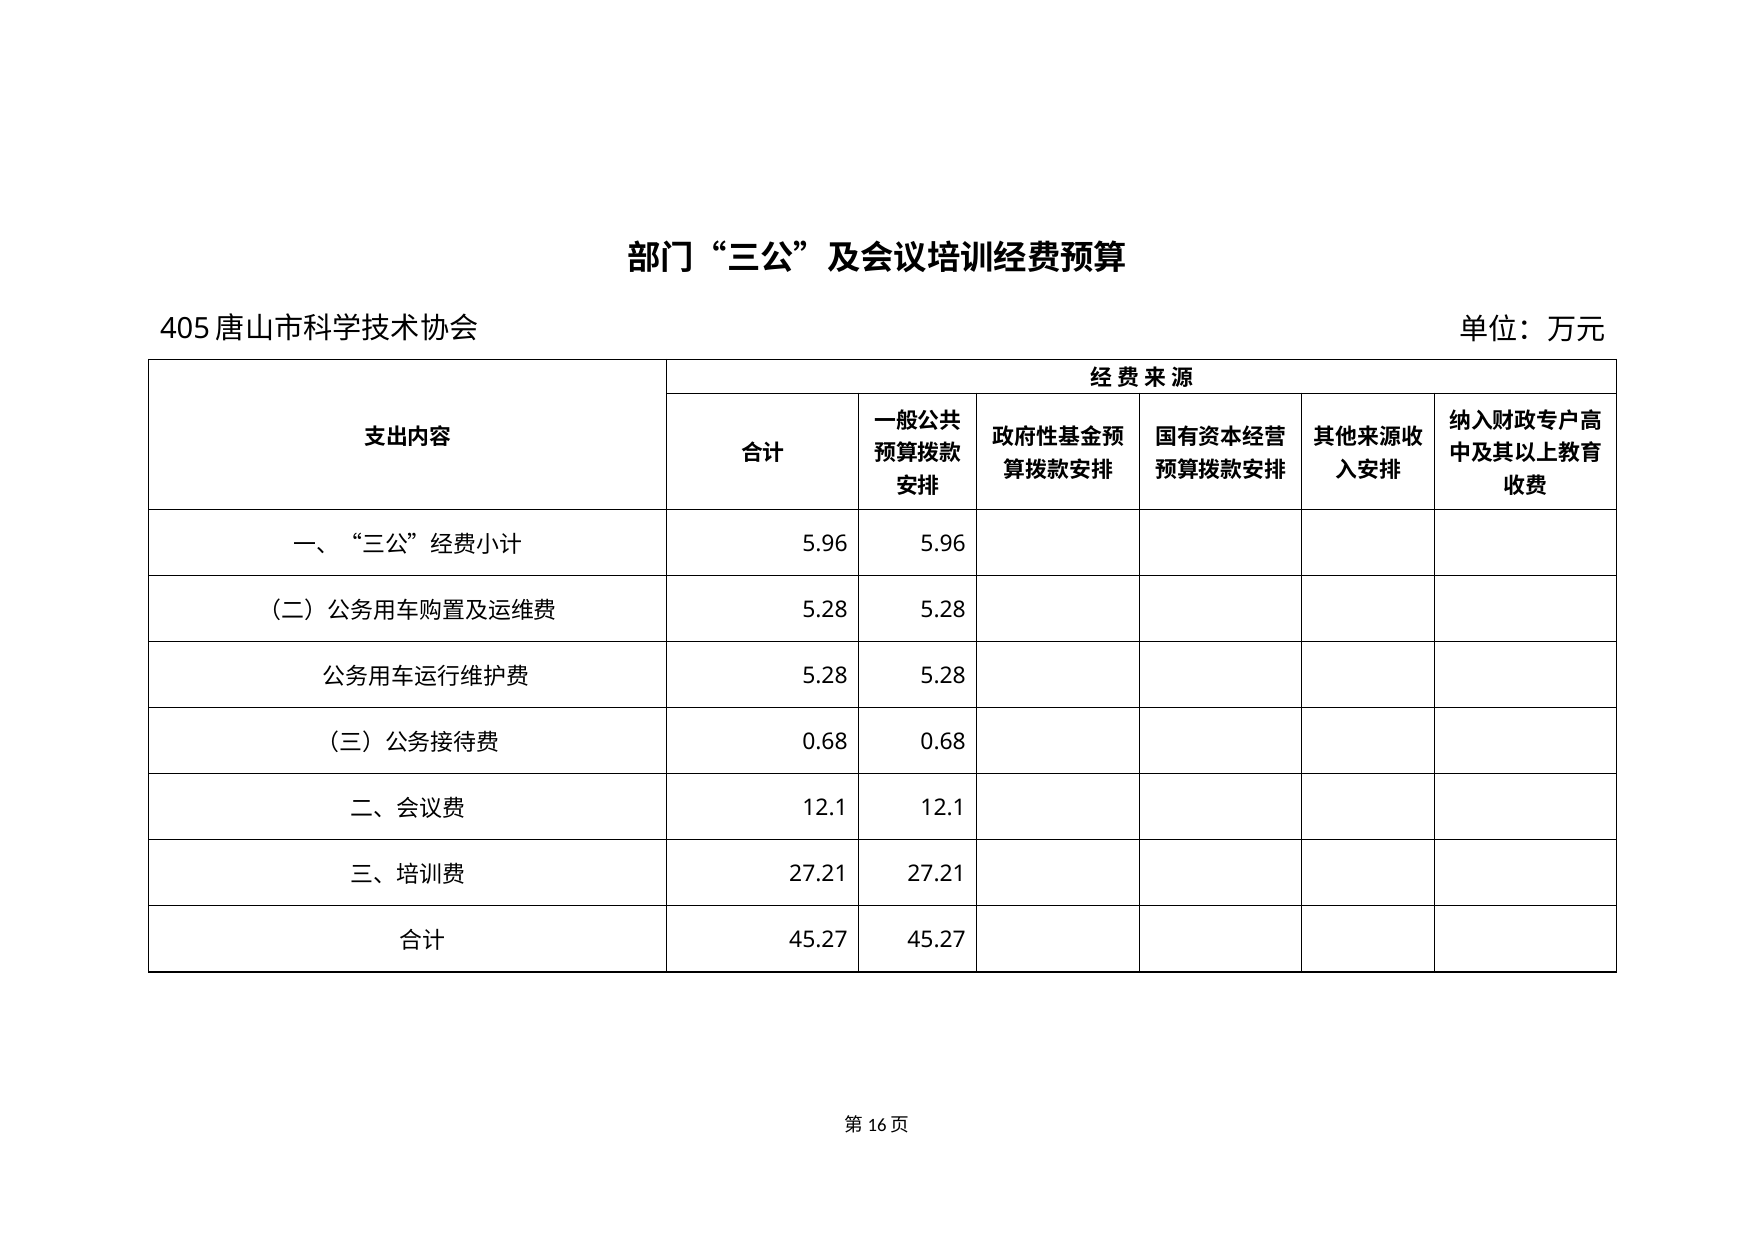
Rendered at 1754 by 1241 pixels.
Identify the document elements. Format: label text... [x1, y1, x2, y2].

table_cell [977, 906, 1139, 971]
table_cell 二、会议费 [149, 774, 666, 839]
table_cell 5.28 [859, 576, 976, 641]
table_cell [1435, 840, 1616, 905]
table_cell 45.27 [667, 906, 858, 971]
table_cell 0.68 [859, 708, 976, 773]
table_cell [1435, 774, 1616, 839]
table_cell [1435, 708, 1616, 773]
table_cell [1302, 906, 1434, 971]
table_cell [977, 708, 1139, 773]
table_cell [977, 840, 1139, 905]
table_cell 经 费 来 源 [667, 360, 1616, 392]
table_cell 12.1 [859, 774, 976, 839]
table_cell 公务用车运行维护费 [149, 642, 666, 707]
table_cell [1302, 774, 1434, 839]
table_cell [1140, 510, 1301, 575]
table_cell 合计 [149, 906, 666, 971]
table_cell [1435, 576, 1616, 641]
table_cell 国有资本经营预算拨款安排 [1140, 394, 1301, 509]
table_cell 5.28 [667, 576, 858, 641]
title 部门“三公”及会议培训经费预算 [150, 223, 1604, 288]
table_cell 政府性基金预算拨款安排 [977, 394, 1139, 509]
table_cell [977, 642, 1139, 707]
table_cell [977, 576, 1139, 641]
table_cell （三）公务接待费 [149, 708, 666, 773]
table_cell [977, 774, 1139, 839]
table_cell [1302, 642, 1434, 707]
table_cell [1140, 642, 1301, 707]
table_cell [1140, 708, 1301, 773]
table_cell [1140, 906, 1301, 971]
table_cell 27.21 [667, 840, 858, 905]
table_header 405唐山市科学技术协会 [149, 294, 1197, 359]
table_cell [1435, 510, 1616, 575]
table_cell （二）公务用车购置及运维费 [149, 576, 666, 641]
table_cell 支出内容 [149, 360, 666, 509]
table_cell [977, 510, 1139, 575]
table_cell 45.27 [859, 906, 976, 971]
table_cell 5.28 [667, 642, 858, 707]
table_cell 12.1 [667, 774, 858, 839]
table_cell [1302, 708, 1434, 773]
table_cell 纳入财政专户高中及其以上教育收费 [1435, 394, 1616, 509]
table_header 单位：万元 [1197, 294, 1616, 359]
table_cell [1302, 840, 1434, 905]
table_cell [1302, 510, 1434, 575]
table_cell 一般公共预算拨款安排 [859, 394, 976, 509]
table_cell 合计 [667, 394, 858, 509]
table_cell 5.96 [667, 510, 858, 575]
table_cell [1140, 840, 1301, 905]
table_cell 0.68 [667, 708, 858, 773]
table_cell 5.28 [859, 642, 976, 707]
table_cell 一、“三公”经费小计 [149, 510, 666, 575]
table_cell 27.21 [859, 840, 976, 905]
table_cell 三、培训费 [149, 840, 666, 905]
table_cell [1435, 642, 1616, 707]
table_cell [1140, 576, 1301, 641]
table_cell [1140, 774, 1301, 839]
table_cell 其他来源收入安排 [1302, 394, 1434, 509]
table_cell [1435, 906, 1616, 971]
table_cell 5.96 [859, 510, 976, 575]
table_cell [1302, 576, 1434, 641]
